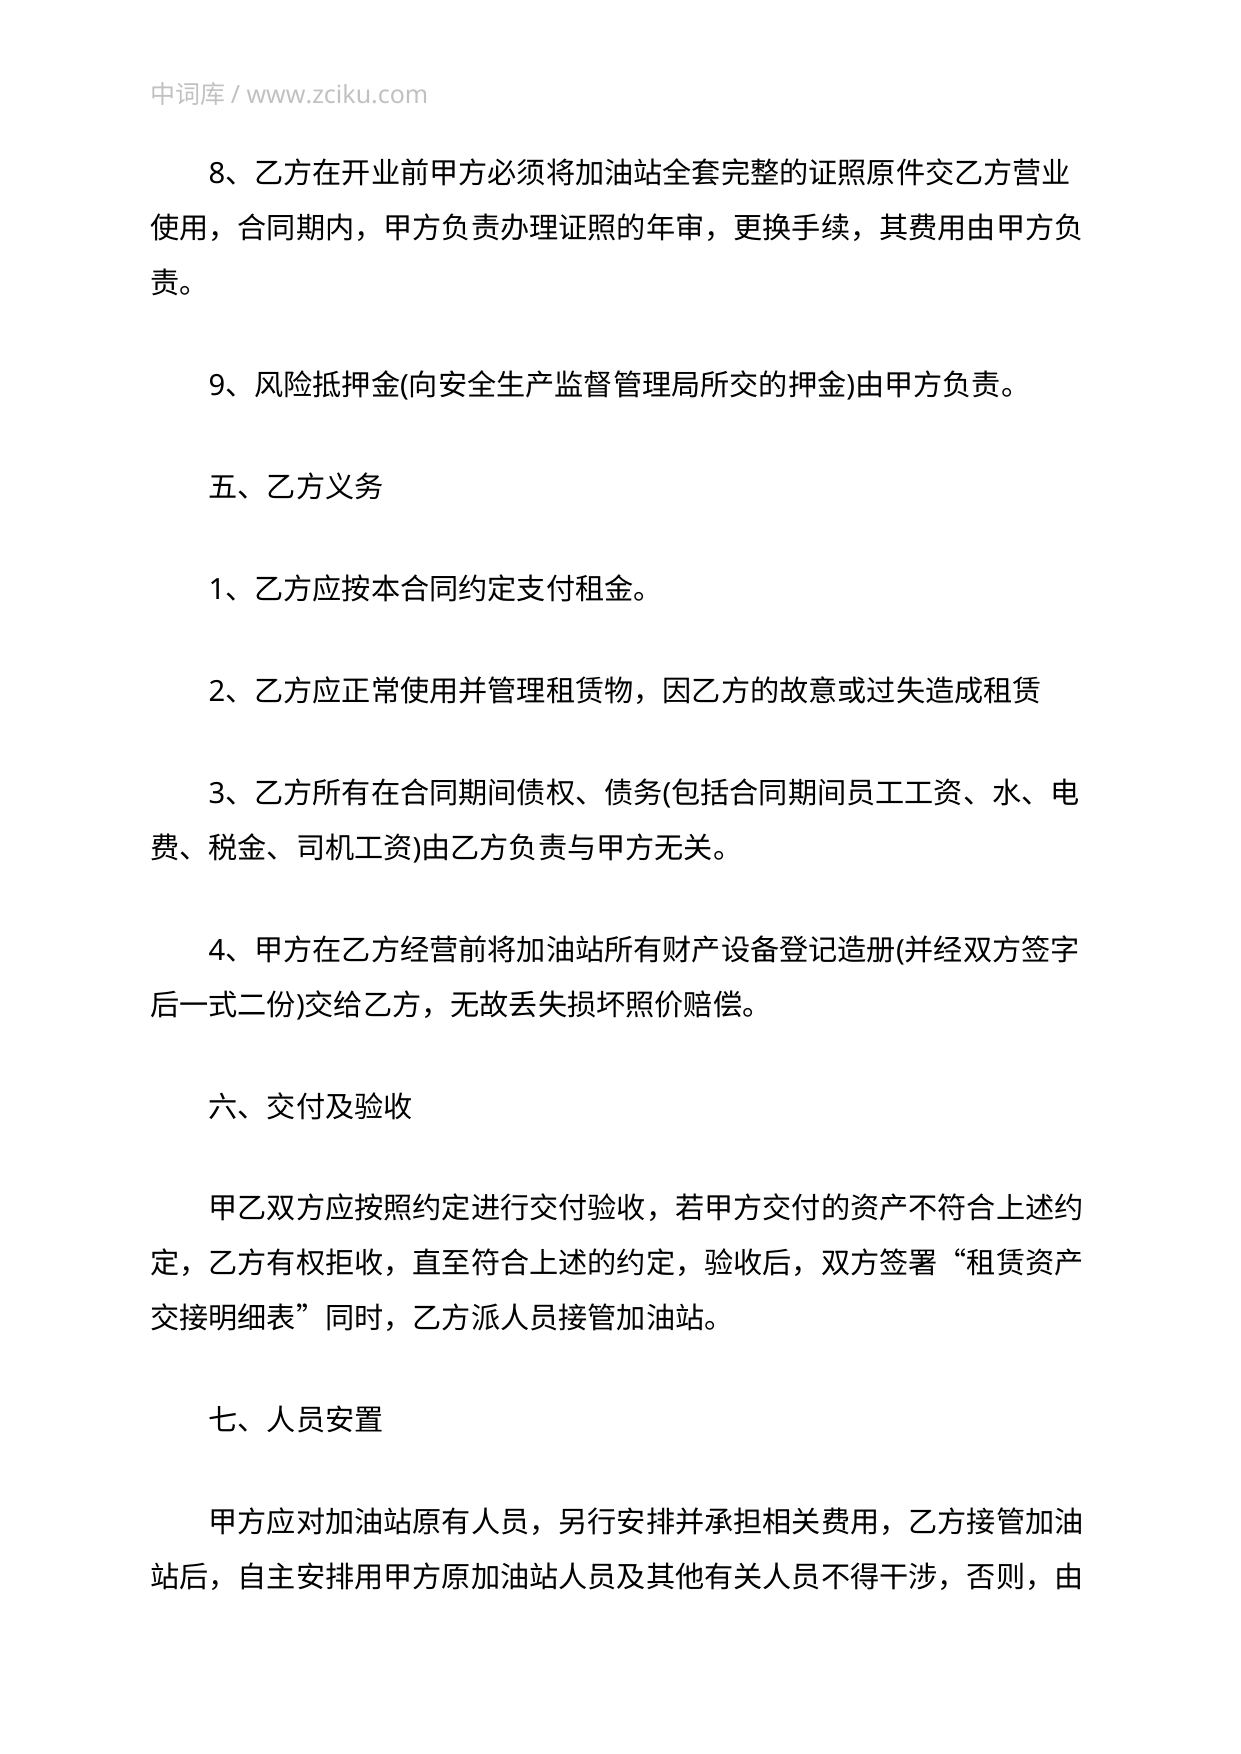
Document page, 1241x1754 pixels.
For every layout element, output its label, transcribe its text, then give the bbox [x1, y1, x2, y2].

text 七、人员安置 [150, 1397, 1090, 1439]
text 8、乙方在开业前甲方必须将加油站全套完整的证照原件交乙方营业使用，合同期内，甲方负责办理证照的年审，更换手续，其费用由甲方负责。 [150, 150, 1090, 302]
text 4、甲方在乙方经营前将加油站所有财产设备登记造册(并经双方签字后一式二份)交给乙方，无故丢失损坏照价赔偿。 [150, 926, 1090, 1024]
text 五、乙方义务 [150, 464, 1090, 506]
text 2、乙方应正常使用并管理租赁物，因乙方的故意或过失造成租赁 [150, 667, 1090, 710]
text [150, 1498, 1090, 1596]
text 9、风险抵押金(向安全生产监督管理局所交的押金)由甲方负责。 [150, 362, 1090, 404]
text 六、交付及验收 [150, 1083, 1090, 1126]
text 甲乙双方应按照约定进行交付验收，若甲方交付的资产不符合上述约定，乙方有权拒收，直至符合上述的约定，验收后，双方签署“租赁资产交接明细表”同时，乙方派人员接管加油站。 [150, 1185, 1090, 1337]
text 3、乙方所有在合同期间债权、债务(包括合同期间员工工资、水、电费、税金、司机工资)由乙方负责与甲方无关。 [150, 769, 1090, 867]
text 1、乙方应按本合同约定支付租金。 [150, 565, 1090, 608]
